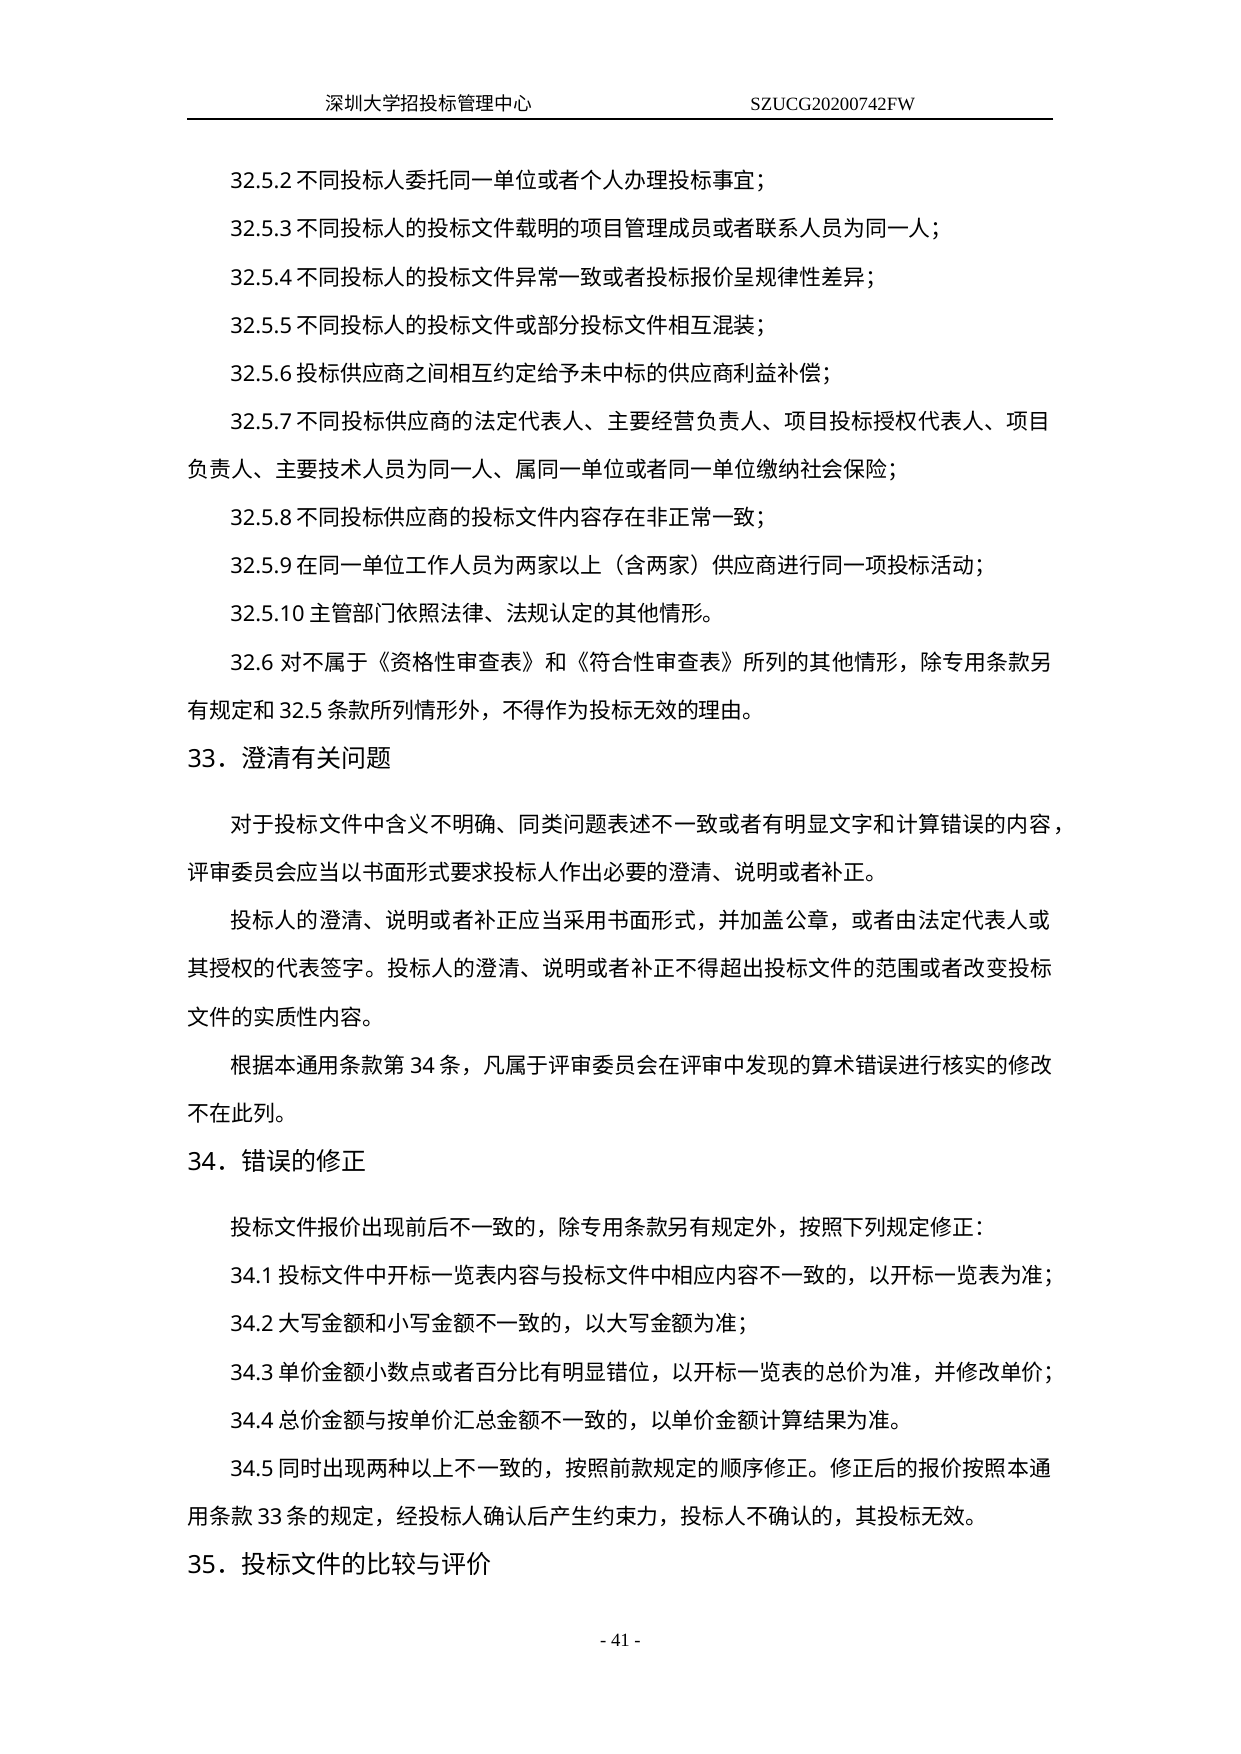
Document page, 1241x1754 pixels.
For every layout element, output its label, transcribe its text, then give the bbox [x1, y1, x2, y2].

text 32.5.5不同投标人的投标文件或部分投标文件相互混装； [187, 299, 1053, 348]
text 34.1投标文件中开标一览表内容与投标文件中相应内容不一致的，以开标一览表为准； [187, 1250, 1053, 1298]
text 34.5同时出现两种以上不一致的，按照前款规定的顺序修正。修正后的报价按照本通用条款33条的规定，经投标人确认后产生约束力，投标人不确认的，其投标无效。 [187, 1443, 1053, 1539]
text 32.5.4不同投标人的投标文件异常一致或者投标报价呈规律性差异； [187, 251, 1053, 299]
text 32.5.2不同投标人委托同一单位或者个人办理投标事宜； [187, 155, 1053, 203]
text 32.5.6投标供应商之间相互约定给予未中标的供应商利益补偿； [187, 348, 1053, 396]
text 32.5.10主管部门依照法律、法规认定的其他情形。 [187, 588, 1053, 636]
text 32.5.8不同投标供应商的投标文件内容存在非正常一致； [187, 492, 1053, 540]
text 投标文件报价出现前后不一致的，除专用条款另有规定外，按照下列规定修正： [187, 1202, 1053, 1250]
text 根据本通用条款第34条，凡属于评审委员会在评审中发现的算术错误进行核实的修改不在此列。 [187, 1039, 1053, 1136]
text 投标人的澄清、说明或者补正应当采用书面形式，并加盖公章，或者由法定代表人或其授权的代表签字。投标人的澄清、说明或者补正不得超出投标文件的范围或者改变投标文件的实质性内容。 [187, 895, 1053, 1039]
text 35．投标文件的比较与评价 [187, 1539, 1053, 1587]
text 对于投标文件中含义不明确、同类问题表述不一致或者有明显文字和计算错误的内容，评审委员会应当以书面形式要求投标人作出必要的澄清、说明或者补正。 [187, 799, 1053, 895]
text 32.5.9在同一单位工作人员为两家以上（含两家）供应商进行同一项投标活动； [187, 540, 1053, 588]
text 34.4总价金额与按单价汇总金额不一致的，以单价金额计算结果为准。 [187, 1394, 1053, 1443]
text 32.5.3不同投标人的投标文件载明的项目管理成员或者联系人员为同一人； [187, 203, 1053, 251]
text 32.5.7不同投标供应商的法定代表人、主要经营负责人、项目投标授权代表人、项目负责人、主要技术人员为同一人、属同一单位或者同一单位缴纳社会保险； [187, 396, 1053, 492]
text 34.3单价金额小数点或者百分比有明显错位，以开标一览表的总价为准，并修改单价； [187, 1346, 1053, 1394]
text 33．澄清有关问题 [187, 733, 1053, 781]
text 34．错误的修正 [187, 1136, 1053, 1184]
text 32.6 对不属于《资格性审查表》和《符合性审查表》所列的其他情形，除专用条款另有规定和32.5条款所列情形外，不得作为投标无效的理由。 [187, 636, 1053, 733]
text 34.2大写金额和小写金额不一致的，以大写金额为准； [187, 1298, 1053, 1346]
